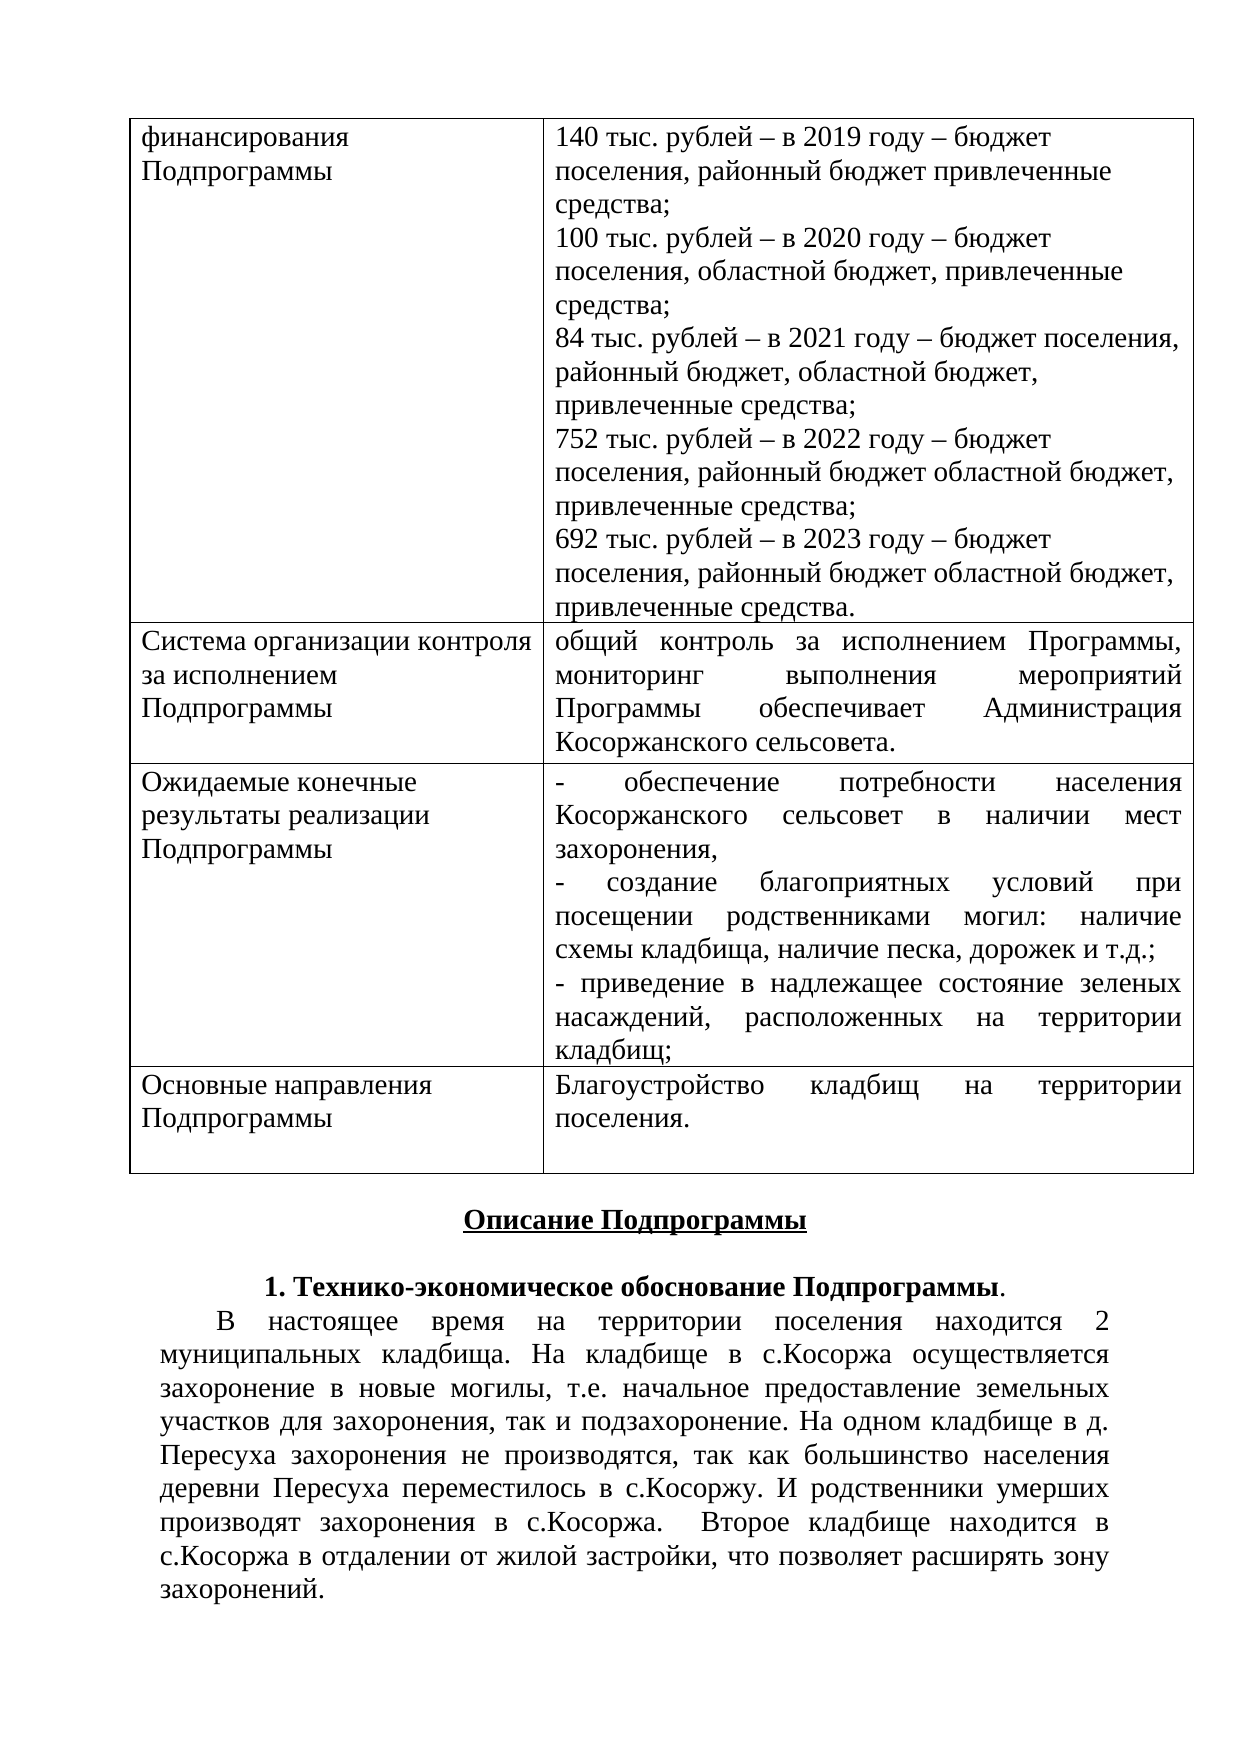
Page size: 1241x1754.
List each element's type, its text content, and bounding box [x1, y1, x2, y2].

text В настоящее время на территории поселения находится 2 муниципальных кладбища. На кладбище в с.Косоржа осуществляется захоронение в новые могилы, т.е. начальное предоставление земельных участков для захоронения, так и подзахоронение. На одном кладбище в д. Пересуха захоронения не производятся, так как большинство населения деревни Пересуха переместилось в с.Косоржу. И родственники умерших производят захоронения в с.Косоржа. Второе кладбище находится в с.Косоржа в отдалении от жилой застройки, что позволяет расширять зону захоронений. [159, 1303, 1110, 1605]
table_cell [544, 119, 1193, 622]
table_cell Благоустройство кладбищ на территории поселения. [544, 1067, 1193, 1172]
text Описание Подпрограммы [159, 1202, 1110, 1236]
table_cell Ожидаемые конечные результаты реализации Подпрограммы [131, 764, 543, 1066]
table_cell общий контроль за исполнением Программы, мониторинг выполнения мероприятий Программы обеспечивает Администрация Косоржанского сельсовета. [544, 623, 1193, 763]
table_cell - обеспечение потребности населения Косоржанского сельсовет в наличии мест захоронения, - создание благоприятных условий при посещении родственниками могил: наличие схемы кладбища, наличие песка, дорожек и т.д.; - приведение в надлежащее состояние зеленых насаждений, расположенных на территории кладбищ; [544, 764, 1193, 1066]
table_cell Основные направления Подпрограммы [131, 1067, 543, 1172]
text 1. Технико-экономическое обоснование Подпрограммы. [159, 1269, 1110, 1303]
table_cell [131, 119, 543, 622]
table_cell Система организации контроля за исполнением Подпрограммы [131, 623, 543, 763]
